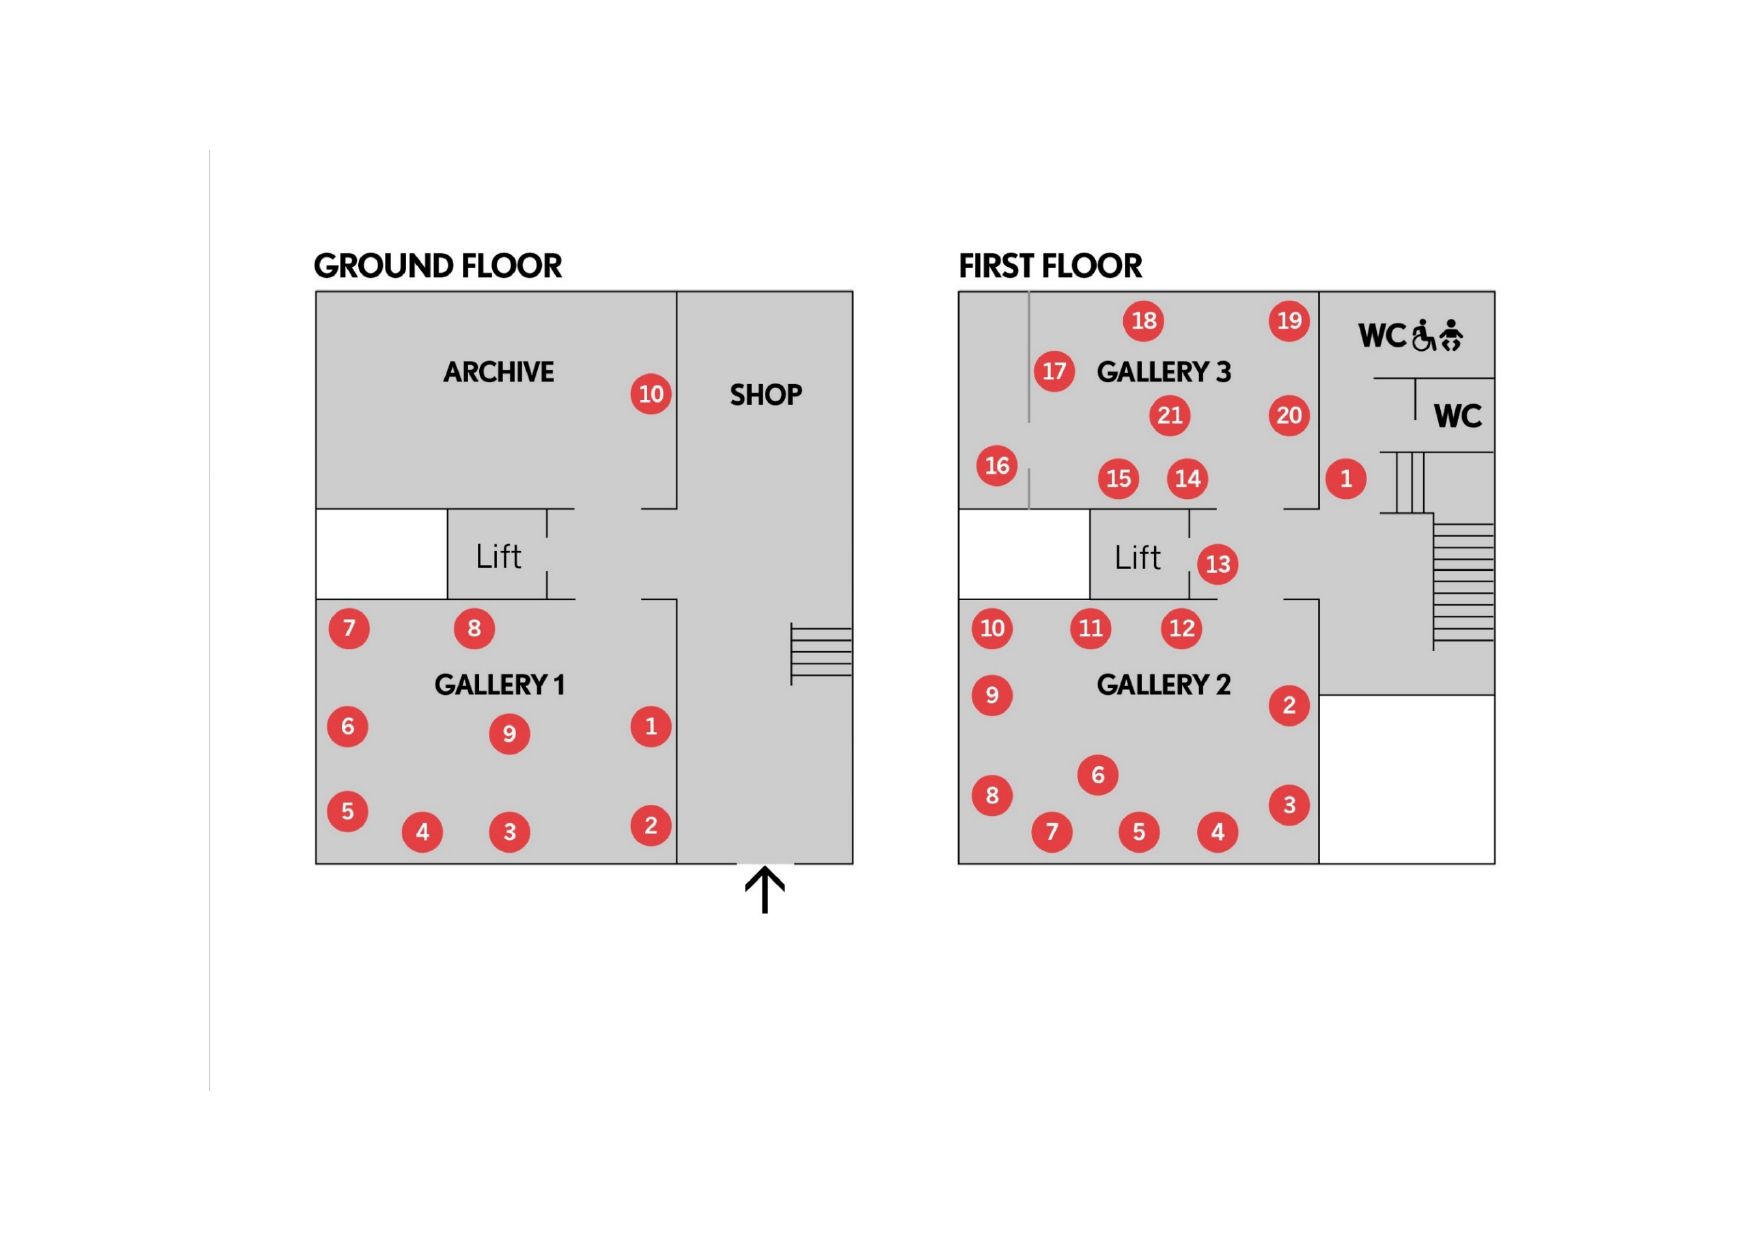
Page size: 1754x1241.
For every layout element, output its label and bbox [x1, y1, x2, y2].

picture [209, 150, 1663, 1091]
